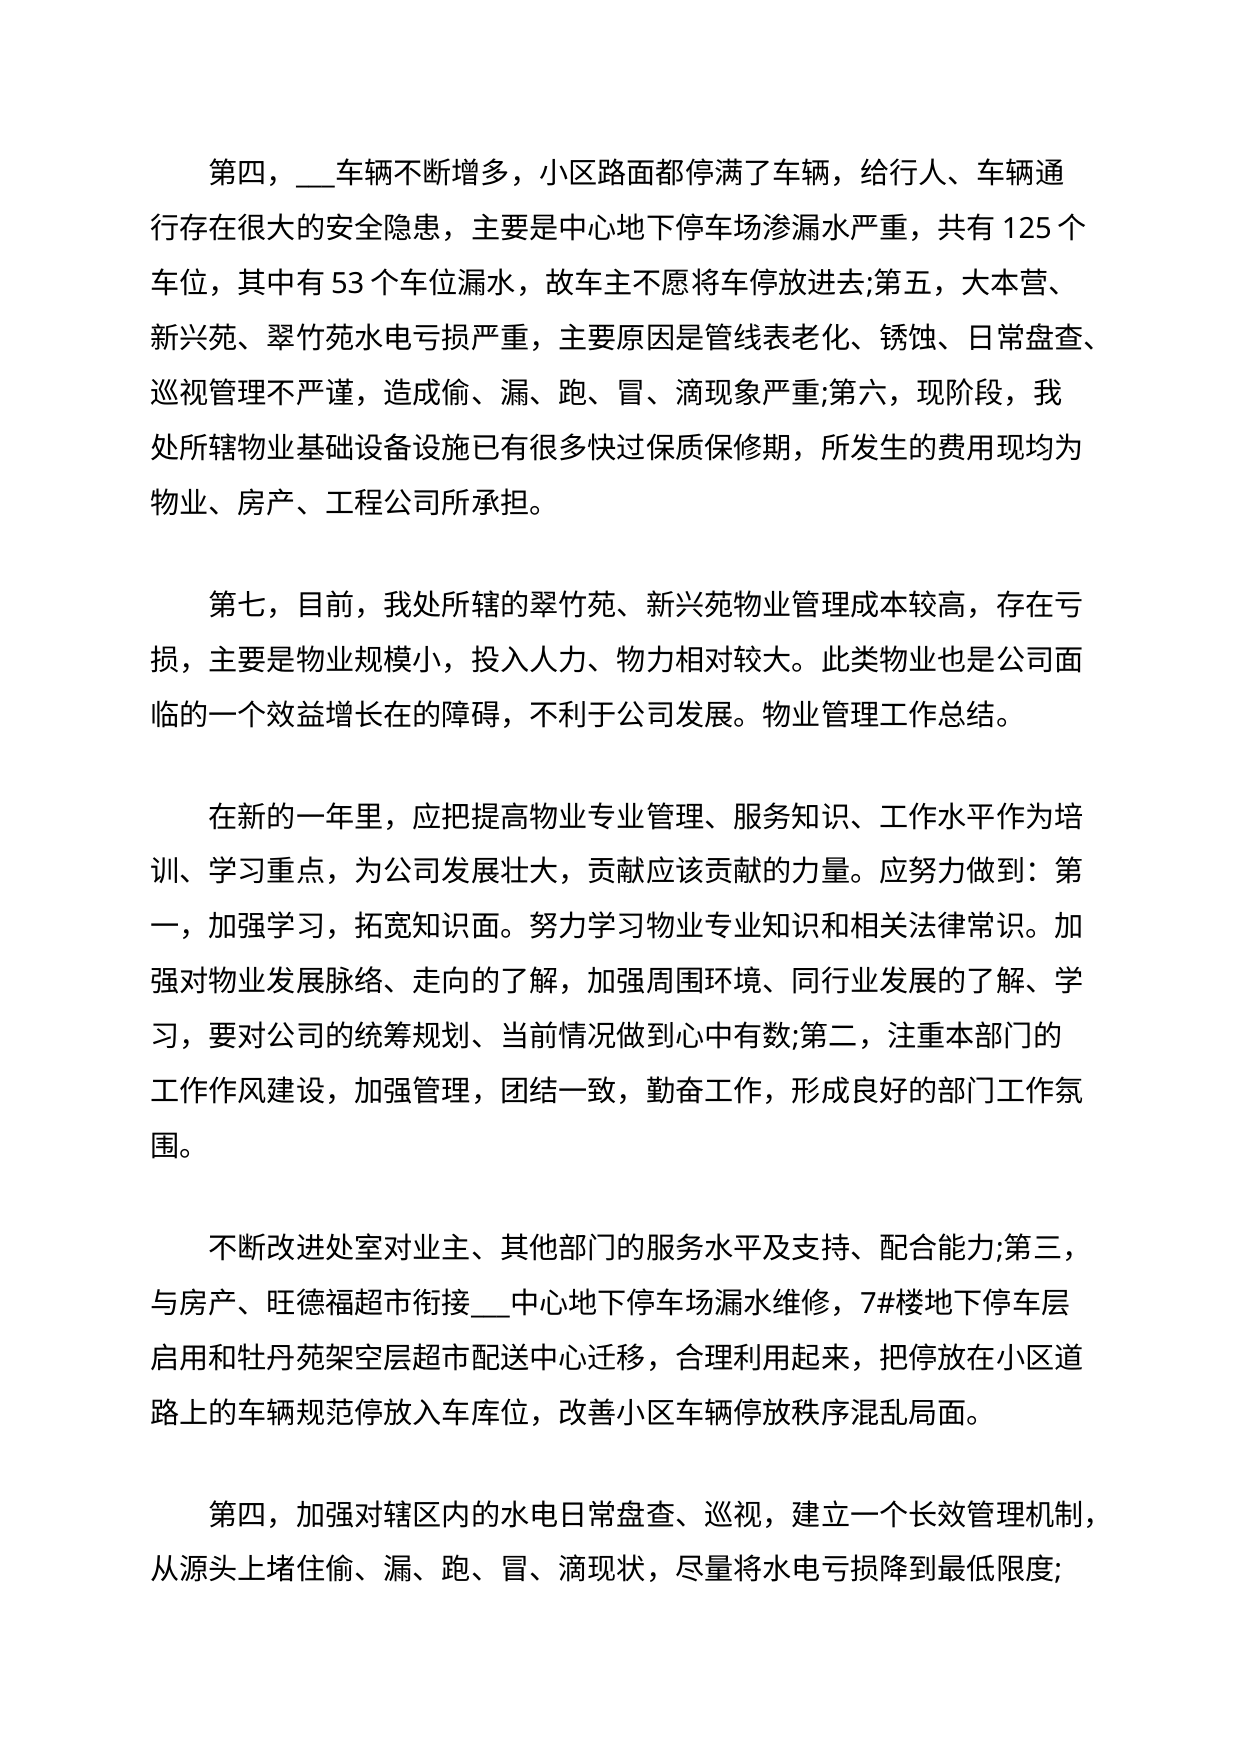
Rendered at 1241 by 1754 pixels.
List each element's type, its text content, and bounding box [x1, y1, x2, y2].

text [150, 1491, 1090, 1588]
text 第七，目前，我处所辖的翠竹苑、新兴苑物业管理成本较高，存在亏损，主要是物业规模小，投入人力、物力相对较大。此类物业也是公司面临的一个效益增长在的障碍，不利于公司发展。物业管理工作总结。 [150, 582, 1090, 734]
text 第四，___车辆不断增多，小区路面都停满了车辆，给行人、车辆通行存在很大的安全隐患，主要是中心地下停车场渗漏水严重，共有125个车位，其中有53个车位漏水，故车主不愿将车停放进去;第五，大本营、新兴苑、翠竹苑水电亏损严重，主要原因是管线表老化、锈蚀、日常盘查、巡视管理不严谨，造成偷、漏、跑、冒、滴现象严重;第六，现阶段，我处所辖物业基础设备设施已有很多快过保质保修期，所发生的费用现均为物业、房产、工程公司所承担。 [150, 150, 1090, 522]
text 在新的一年里，应把提高物业专业管理、服务知识、工作水平作为培训、学习重点，为公司发展壮大，贡献应该贡献的力量。应努力做到：第一，加强学习，拓宽知识面。努力学习物业专业知识和相关法律常识。加强对物业发展脉络、走向的了解，加强周围环境、同行业发展的了解、学习，要对公司的统筹规划、当前情况做到心中有数;第二，注重本部门的工作作风建设，加强管理，团结一致，勤奋工作，形成良好的部门工作氛围。 [150, 793, 1090, 1165]
text 不断改进处室对业主、其他部门的服务水平及支持、配合能力;第三，与房产、旺德福超市衔接___中心地下停车场漏水维修，7#楼地下停车层启用和牡丹苑架空层超市配送中心迁移，合理利用起来，把停放在小区道路上的车辆规范停放入车库位，改善小区车辆停放秩序混乱局面。 [150, 1224, 1090, 1432]
